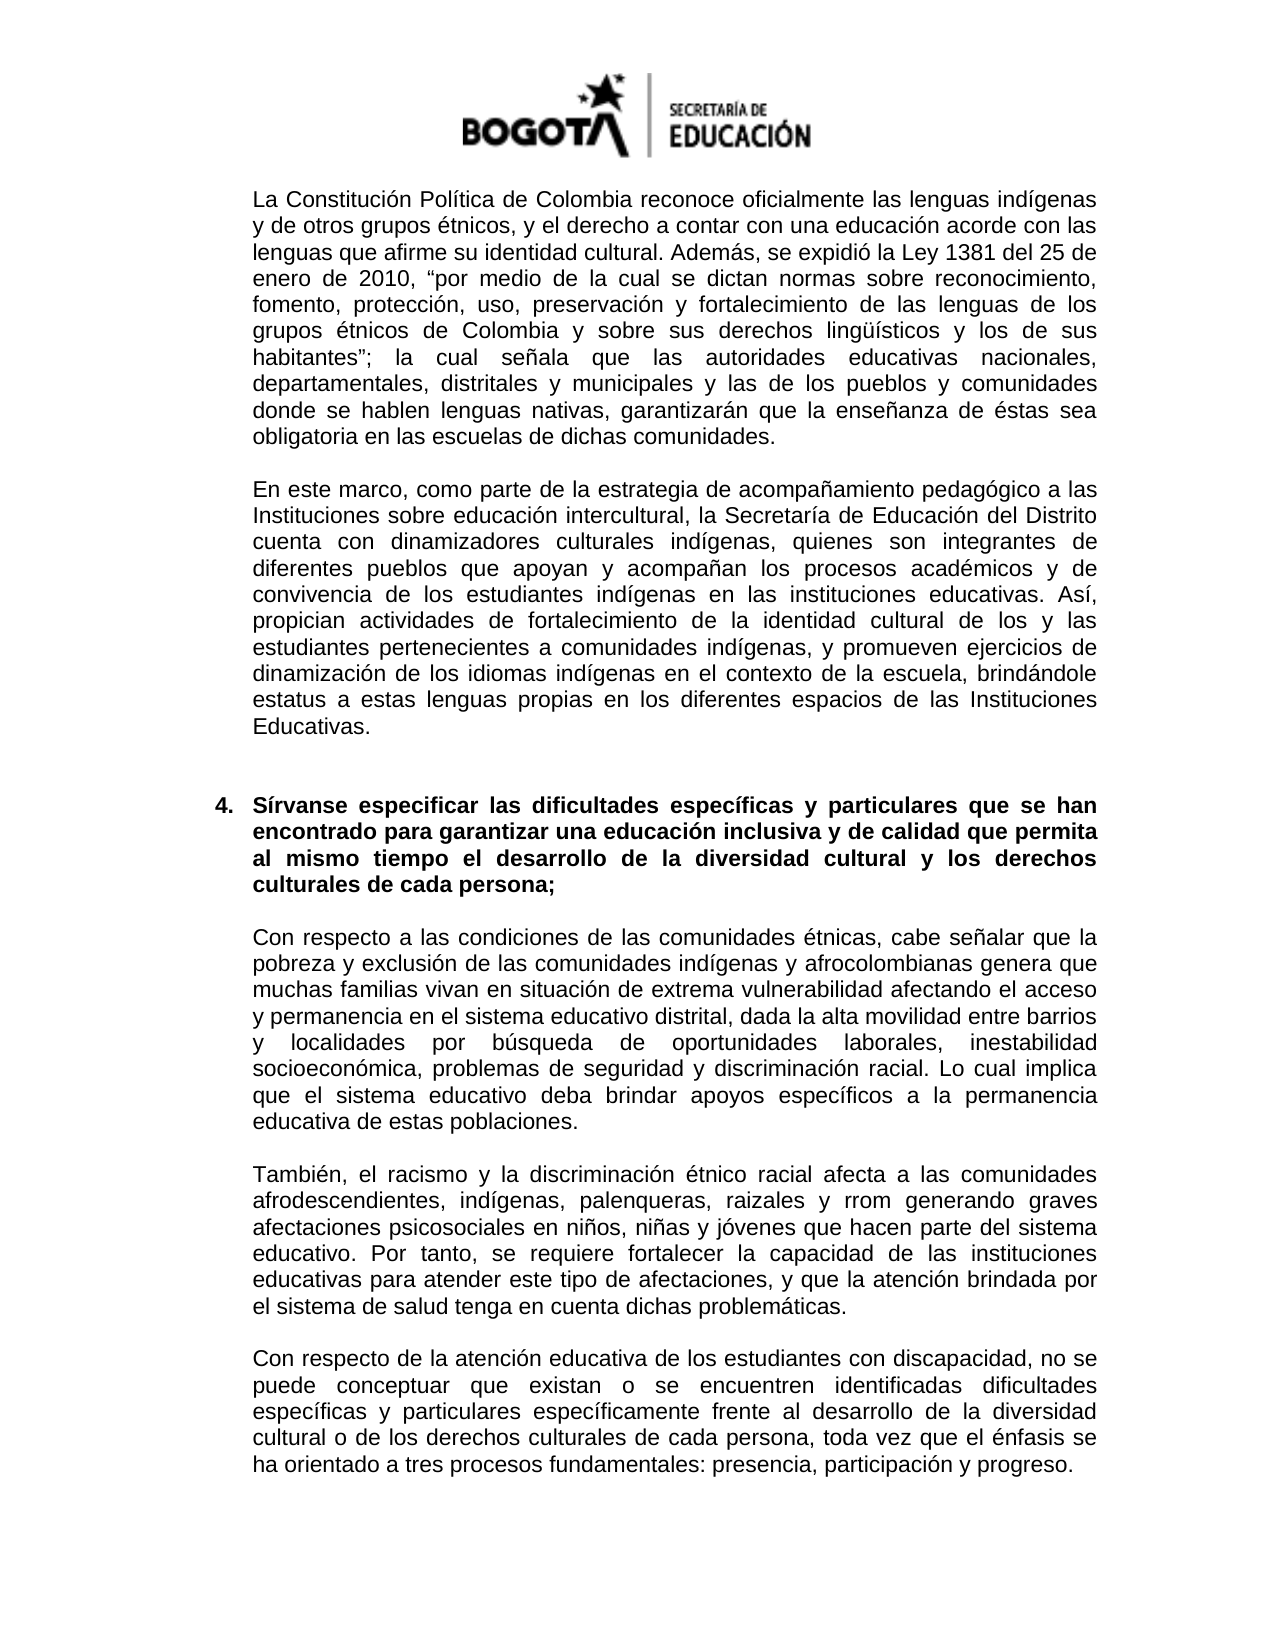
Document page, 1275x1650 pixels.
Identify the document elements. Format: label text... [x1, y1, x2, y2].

list Con respecto de la atención educativa de los estudiantes con discapacidad, no se puede conceptuar que existan o se encuentren identificadas dificultades específicas y particulares específicamente frente al desarrollo de la diversidad cultural o de los derechos culturales de cada persona, toda vez que el énfasis se ha orientado a tres procesos fundamentales: presencia, participación y progreso. [252, 1345, 1098, 1477]
list También, el racismo y la discriminación étnico racial afecta a las comunidades afrodescendientes, indígenas, palenqueras, raizales y rrom generando graves afectaciones psicosociales en niños, niñas y jóvenes que hacen parte del sistema educativo. Por tanto, se requiere fortalecer la capacidad de las instituciones educativas para atender este tipo de afectaciones, y que la atención brindada por el sistema de salud tenga en cuenta dichas problemáticas. [252, 1161, 1098, 1319]
list En este marco, como parte de la estrategia de acompañamiento pedagógico a las Instituciones sobre educación intercultural, la Secretaría de Educación del Distrito cuenta con dinamizadores culturales indígenas, quienes son integrantes de diferentes pueblos que apoyan y acompañan los procesos académicos y de convivencia de los estudiantes indígenas en las instituciones educativas. Así, propician actividades de fortalecimiento de la identidad cultural de los y las estudiantes pertenecientes a comunidades indígenas, y promueven ejercicios de dinamización de los idiomas indígenas en el contexto de la escuela, brindándole estatus a estas lenguas propias en los diferentes espacios de las Instituciones Educativas. [252, 476, 1098, 739]
list Con respecto a las condiciones de las comunidades étnicas, cabe señalar que la pobreza y exclusión de las comunidades indígenas y afrocolombianas genera que muchas familias vivan en situación de extrema vulnerabilidad afectando el acceso y permanencia en el sistema educativo distrital, dada la alta movilidad entre barrios y localidades por búsqueda de oportunidades laborales, inestabilidad socioeconómica, problemas de seguridad y discriminación racial. Lo cual implica que el sistema educativo deba brindar apoyos específicos a la permanencia educativa de estas poblaciones. [252, 924, 1098, 1134]
list La Constitución Política de Colombia reconoce oficialmente las lenguas indígenas y de otros grupos étnicos, y el derecho a contar con una educación acorde con las lenguas que afirme su identidad cultural. Además, se expidió la Ley 1381 del 25 de enero de 2010, “por medio de la cual se dictan normas sobre reconocimiento, fomento, protección, uso, preservación y fortalecimiento de las lenguas de los grupos étnicos de Colombia y sobre sus derechos lingüísticos y los de sus habitantes”; la cual señala que las autoridades educativas nacionales, departamentales, distritales y municipales y las de los pueblos y comunidades donde se hablen lenguas nativas, garantizarán que la enseñanza de éstas sea obligatoria en las escuelas de dichas comunidades. [252, 186, 1098, 449]
picture [462, 73, 813, 160]
list Sírvanse especificar las dificultades específicas y particulares que se han encontrado para garantizar una educación inclusiva y de calidad que permita al mismo tiempo el desarrollo de la diversidad cultural y los derechos culturales de cada persona; [215, 792, 1098, 897]
